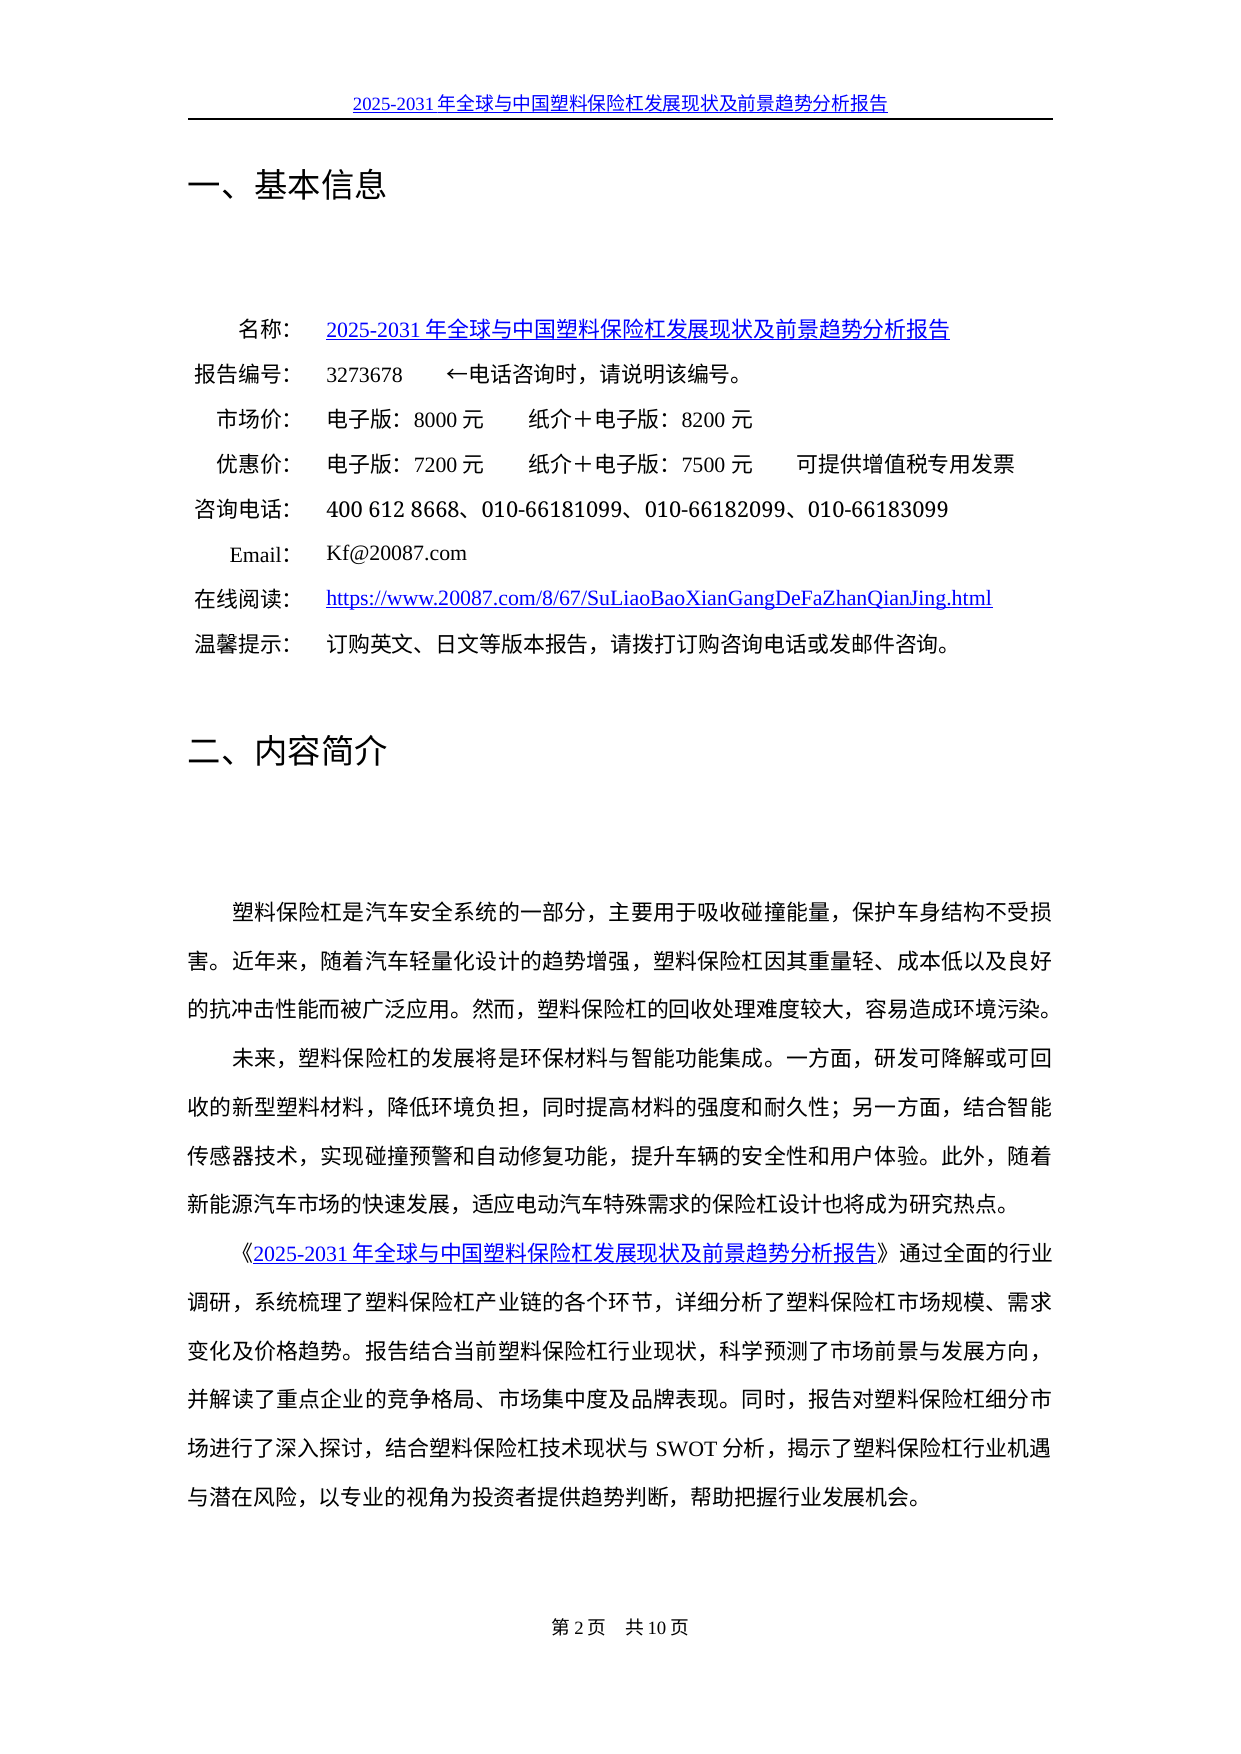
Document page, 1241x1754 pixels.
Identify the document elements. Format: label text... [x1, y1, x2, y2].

table_header 名称： [167, 312, 315, 357]
table_cell 咨询电话： [167, 492, 315, 537]
table_cell 订购英文、日文等版本报告，请拨打订购咨询电话或发邮件咨询。 [315, 627, 1073, 672]
table_cell 电子版：7200 元 纸介＋电子版：7500 元 可提供增值税专用发票 [315, 447, 1073, 492]
title 二、内容简介 [187, 717, 1053, 782]
table_cell 温馨提示： [167, 627, 315, 672]
table_cell 优惠价： [167, 447, 315, 492]
table_cell Email： [167, 537, 315, 582]
table_cell 电子版：8000 元 纸介＋电子版：8200 元 [315, 402, 1073, 447]
table_cell Kf@20087.com [315, 537, 1073, 582]
table_cell 400 612 8668、010-66181099、010-66182099、010-66183099 [315, 492, 1073, 537]
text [187, 894, 1053, 1512]
table_cell 在线阅读： [167, 582, 315, 627]
title 一、基本信息 [187, 150, 1053, 215]
table_cell 3273678 ←电话咨询时，请说明该编号。 [315, 357, 1073, 402]
table_cell 市场价： [167, 402, 315, 447]
table_cell 报告编号： [167, 357, 315, 402]
table_cell [315, 582, 1073, 627]
table_header 2025-2031年全球与中国塑料保险杠发展现状及前景趋势分析报告 [315, 312, 1073, 357]
